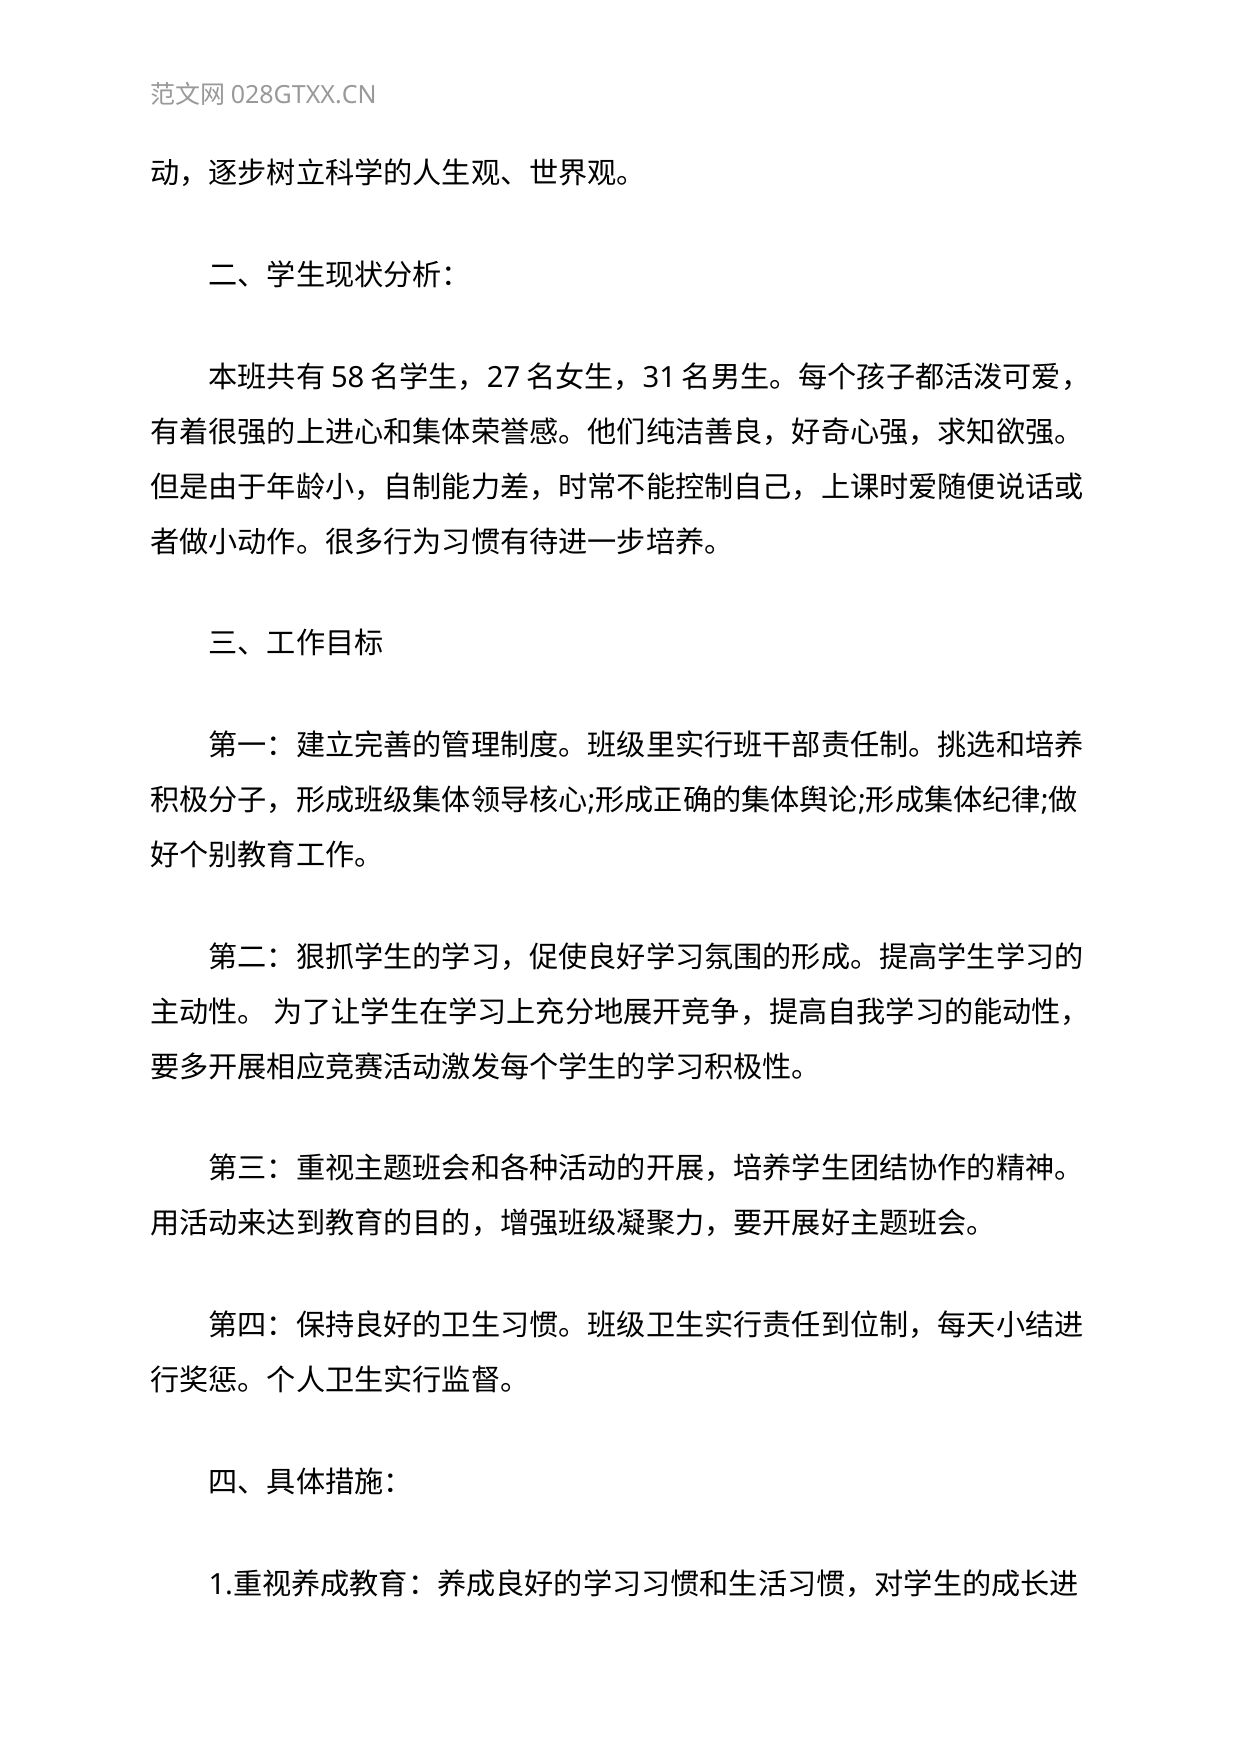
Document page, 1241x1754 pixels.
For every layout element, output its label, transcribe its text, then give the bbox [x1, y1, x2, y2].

text 四、具体措施： [150, 1458, 1090, 1501]
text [150, 150, 1090, 192]
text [150, 1560, 1090, 1603]
text 第四：保持良好的卫生习惯。班级卫生实行责任到位制，每天小结进行奖惩。个人卫生实行监督。 [150, 1302, 1090, 1399]
text 第二：狠抓学生的学习，促使良好学习氛围的形成。提高学生学习的主动性。 为了让学生在学习上充分地展开竞争，提高自我学习的能动性，要多开展相应竞赛活动激发每个学生的学习积极性。 [150, 933, 1090, 1086]
text 本班共有58名学生，27名女生，31名男生。每个孩子都活泼可爱，有着很强的上进心和集体荣誉感。他们纯洁善良，好奇心强，求知欲强。但是由于年龄小，自制能力差，时常不能控制自己，上课时爱随便说话或者做小动作。很多行为习惯有待进一步培养。 [150, 353, 1090, 561]
text 第三：重视主题班会和各种活动的开展，培养学生团结协作的精神。用活动来达到教育的目的，增强班级凝聚力，要开展好主题班会。 [150, 1145, 1090, 1242]
text 第一：建立完善的管理制度。班级里实行班干部责任制。挑选和培养积极分子，形成班级集体领导核心;形成正确的集体舆论;形成集体纪律;做好个别教育工作。 [150, 722, 1090, 874]
text 二、学生现状分析： [150, 252, 1090, 294]
text 三、工作目标 [150, 620, 1090, 662]
